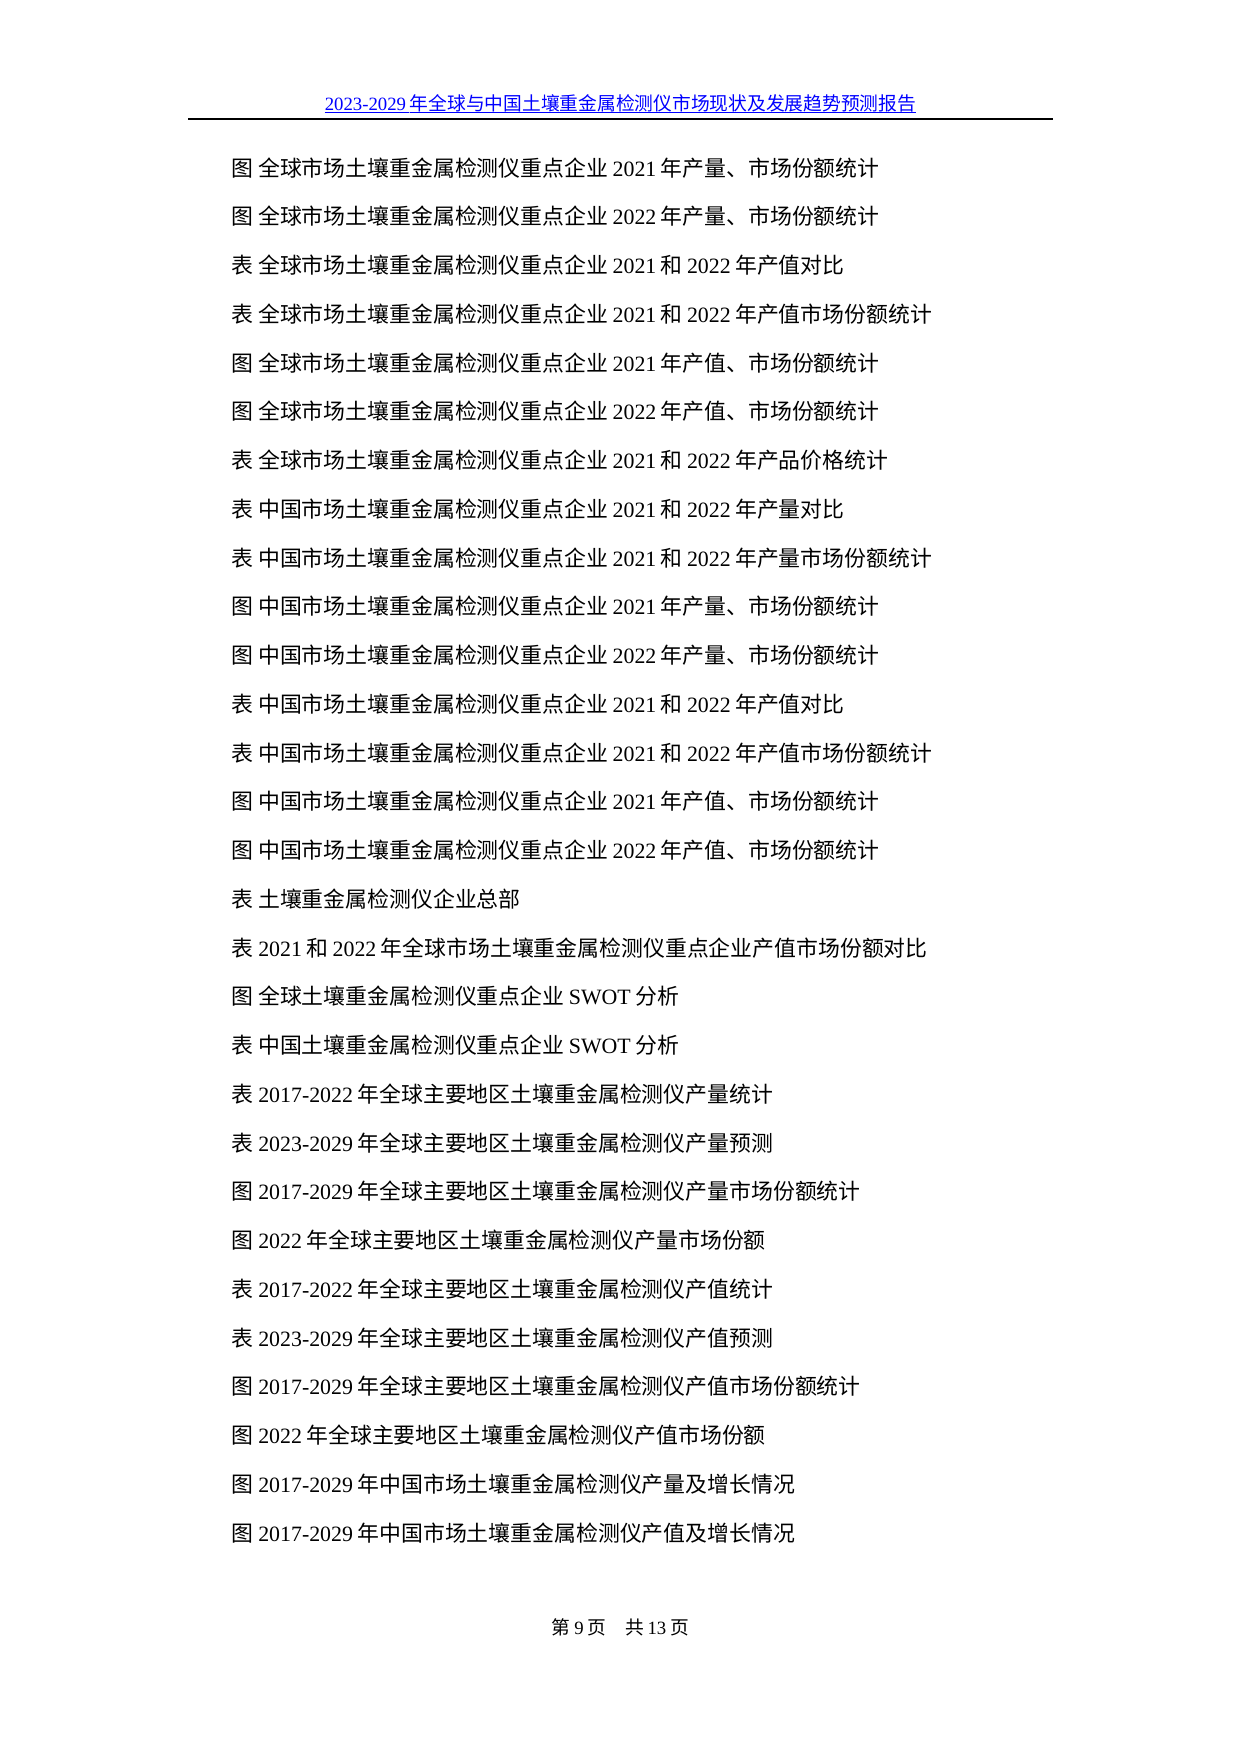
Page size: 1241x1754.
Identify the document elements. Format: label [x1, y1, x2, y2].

text [187, 150, 1053, 1548]
